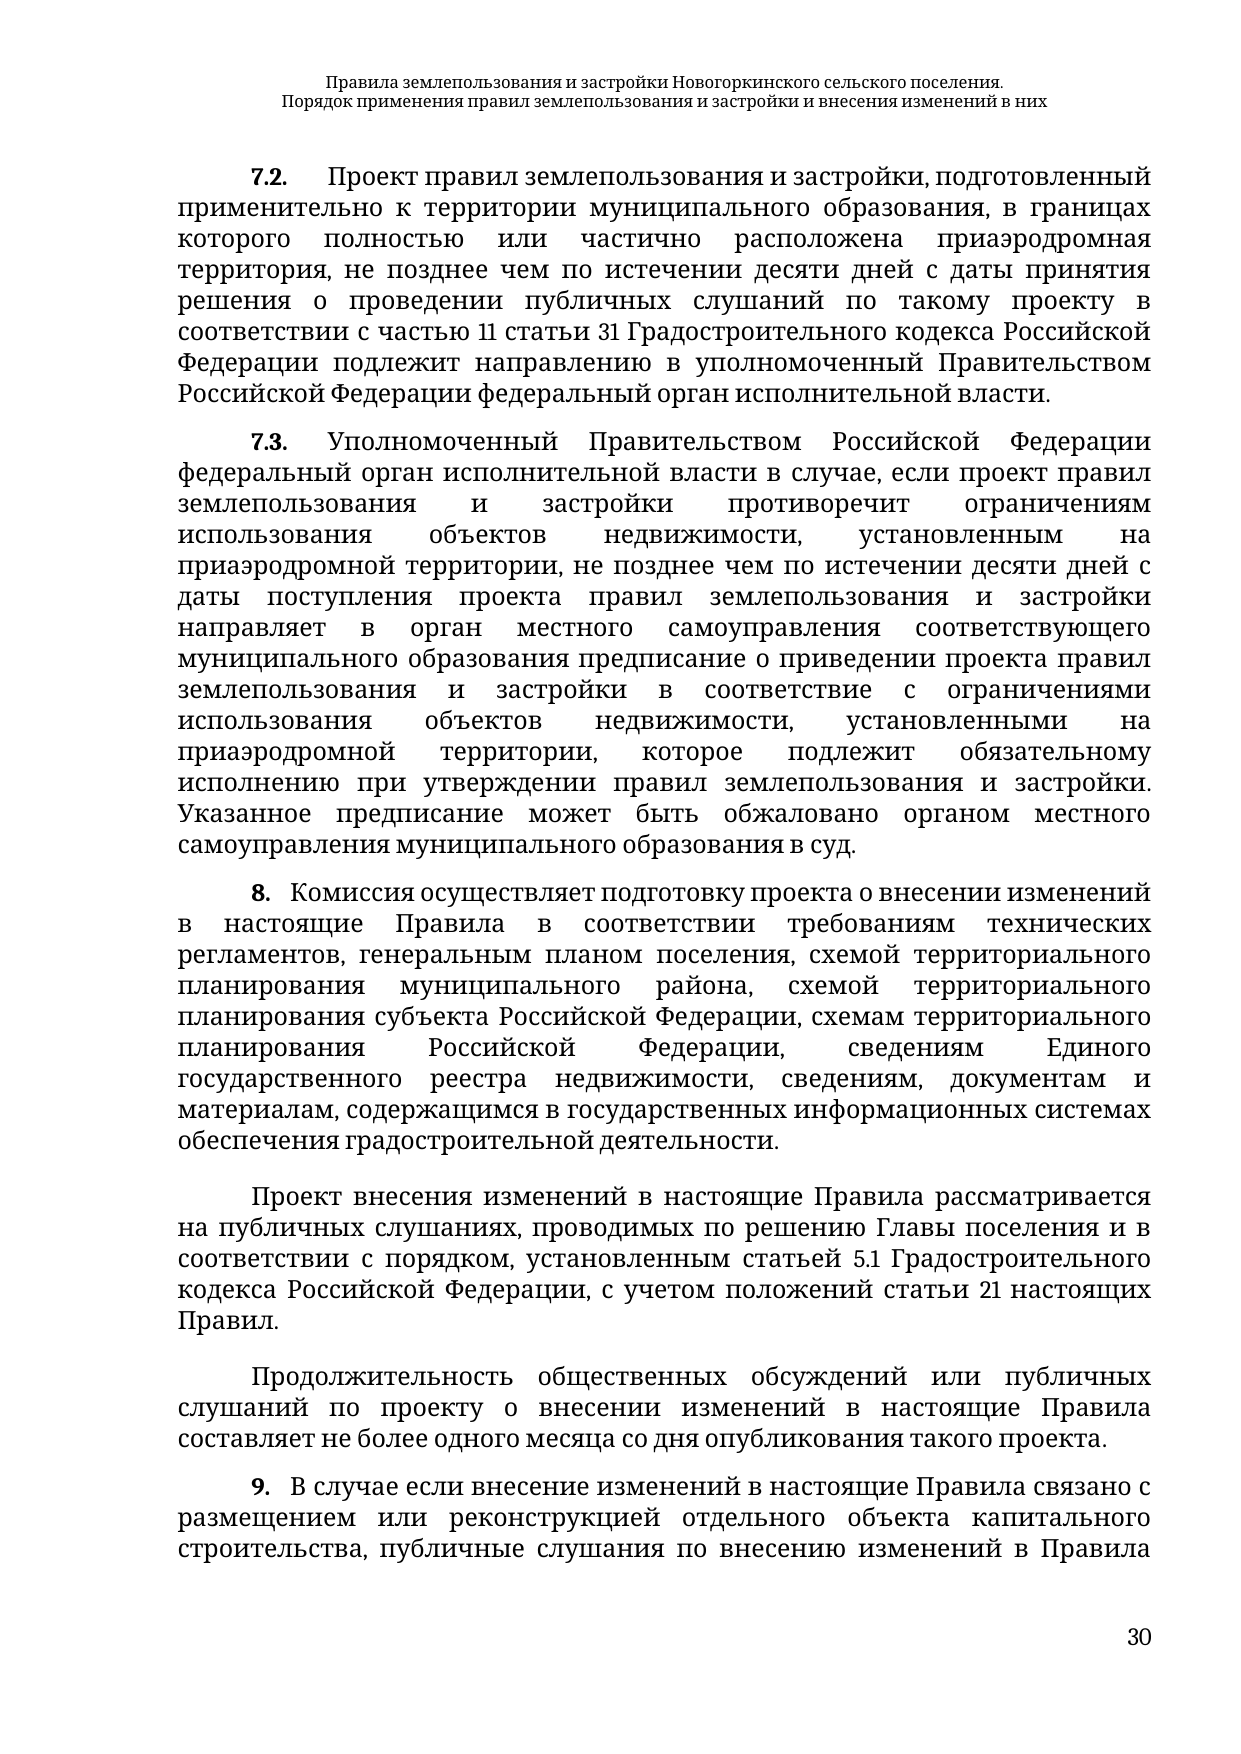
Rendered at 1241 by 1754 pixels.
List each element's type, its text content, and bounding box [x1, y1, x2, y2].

list Уполномоченный Правительством Российской Федерации федеральный орган исполнительной власти в случае, если проект правил землепользования и застройки противоречит ограничениям использования объектов недвижимости, установленным на приаэродромной территории, не позднее чем по истечении десяти дней с даты поступления проекта правил землепользования и застройки направляет в орган местного самоуправления соответствующего муниципального образования предписание о приведении проекта правил землепользования и застройки в соответствие с ограничениями использования объектов недвижимости, установленными на приаэродромной территории, которое подлежит обязательному исполнению при утверждении правил землепользования и застройки. Указанное предписание может быть обжаловано органом местного самоуправления муниципального образования в суд. [177, 427, 1152, 860]
text Комиссия осуществляет подготовку проекта о внесении изменений в настоящие Правила в соответствии требованиям технических регламентов, генеральным планом поселения, схемой территориального планирования муниципального района, схемой территориального планирования субъекта Российской Федерации, схемам территориального планирования Российской Федерации, сведениям Единого государственного реестра недвижимости, сведениям, документам и материалам, содержащимся в государственных информационных системах обеспечения градостроительной деятельности. [177, 879, 1152, 1156]
text Проект внесения изменений в настоящие Правила рассматривается на публичных слушаниях, проводимых по решению Главы поселения и в соответствии с порядком, установленным статьей 5.1 Градостроительного кодекса Российской Федерации, с учетом положений статьи 21 настоящих Правил. [177, 1183, 1152, 1336]
list Проект правил землепользования и застройки, подготовленный применительно к территории муниципального образования, в границах которого полностью или частично расположена приаэродромная территория, не позднее чем по истечении десяти дней с даты принятия решения о проведении публичных слушаний по такому проекту в соответствии с частью 11 статьи 31 Градостроительного кодекса Российской Федерации подлежит направлению в уполномоченный Правительством Российской Федерации федеральный орган исполнительной власти. [177, 162, 1152, 408]
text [177, 1473, 1152, 1564]
text Продолжительность общественных обсуждений или публичных слушаний по проекту о внесении изменений в настоящие Правила составляет не более одного месяца со дня опубликования такого проекта. [177, 1363, 1152, 1454]
